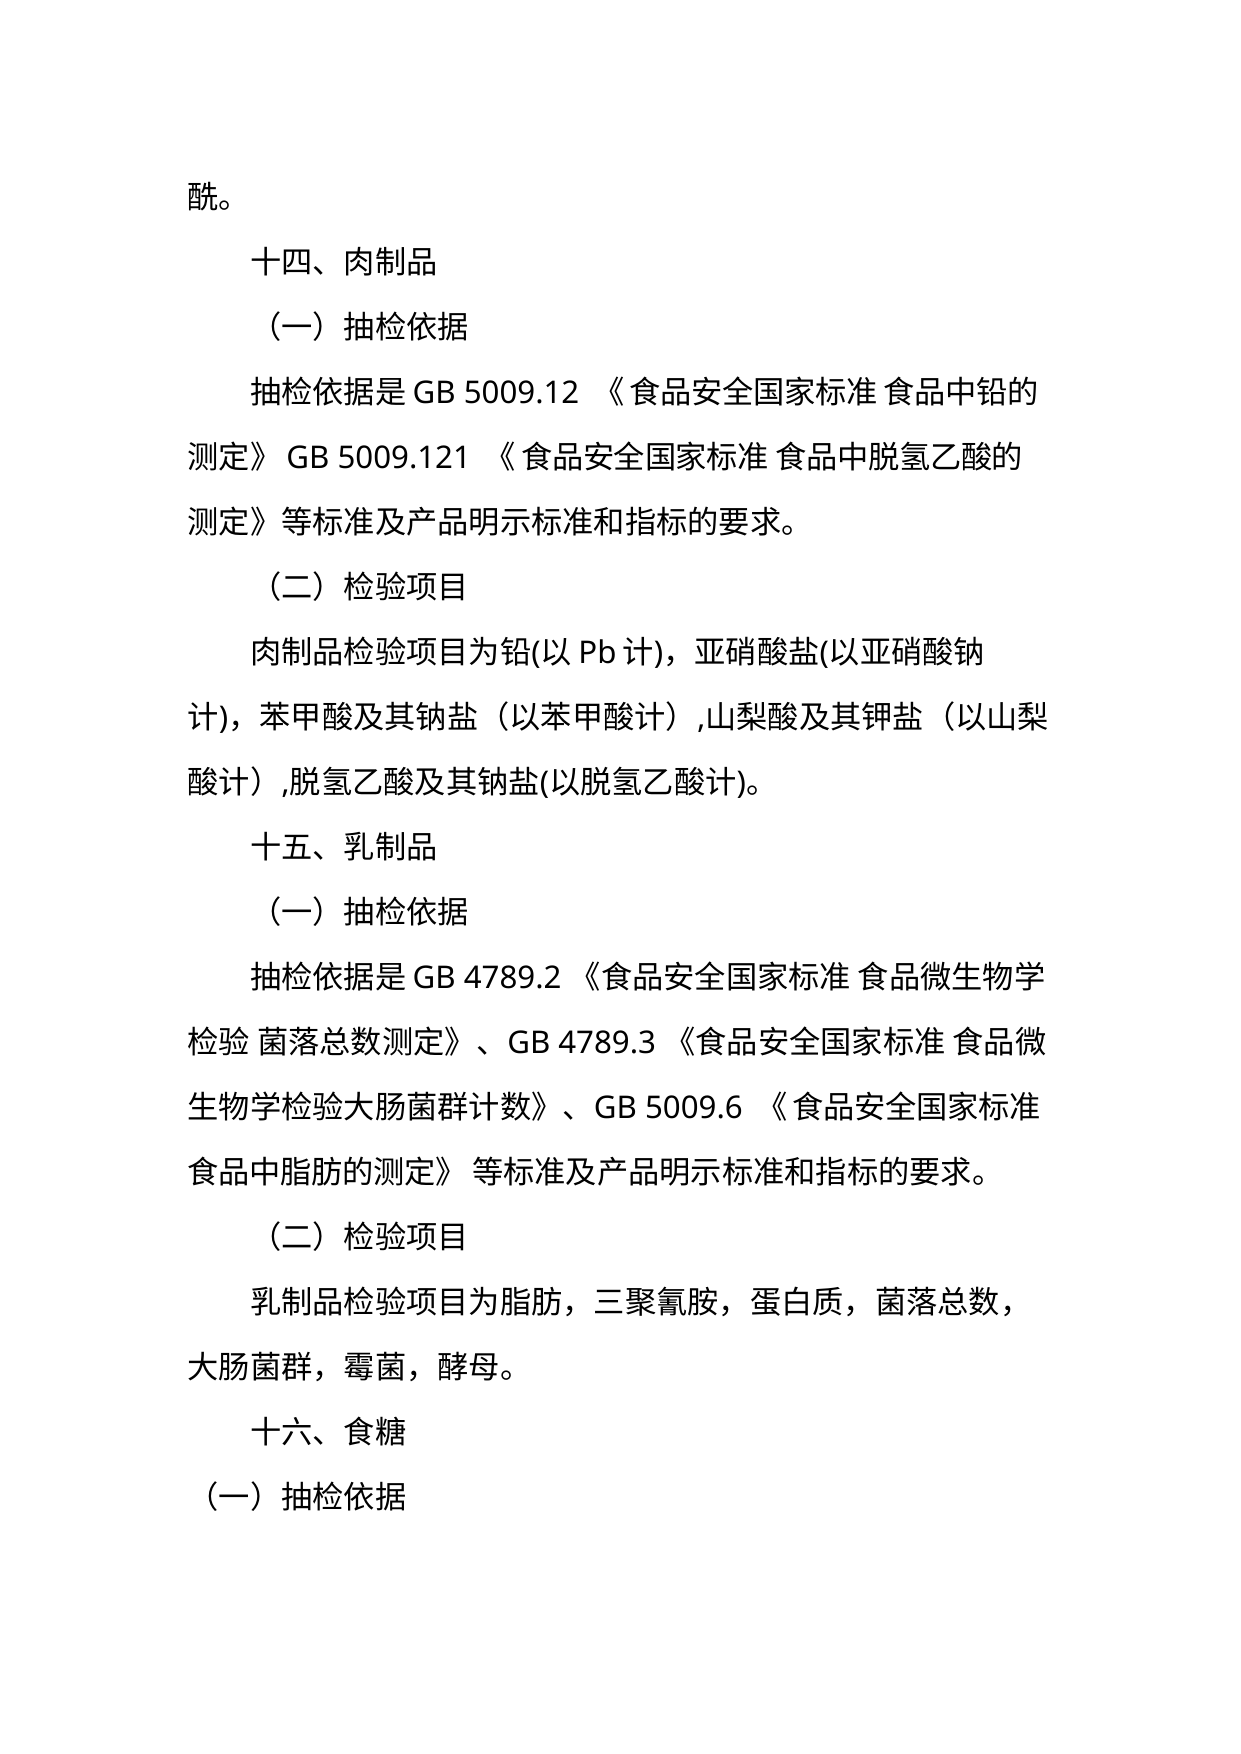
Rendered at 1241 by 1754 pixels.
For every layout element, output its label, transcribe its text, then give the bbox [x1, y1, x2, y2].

list 乳制品 [187, 812, 1053, 877]
list 抽检依据 [187, 292, 1053, 357]
list 检验项目 [187, 552, 1053, 617]
list 乳制品检验项目为脂肪，三聚氰胺，蛋白质，菌落总数，大肠菌群，霉菌，酵母。 [187, 1267, 1053, 1397]
list （二）检验项目 [187, 1202, 1053, 1267]
list 肉制品 [187, 227, 1053, 292]
list 抽检依据是GB 5009.12 《食品安全国家标准 食品中铅的测定》GB 5009.121 《食品安全国家标准 食品中脱氢乙酸的测定》等标准及产品明示标准和指标的要求。 [187, 357, 1053, 552]
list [187, 162, 1053, 227]
list 食糖 [187, 1397, 1053, 1462]
list （一）抽检依据 [187, 1462, 1053, 1527]
list 肉制品检验项目为铅(以Pb计)，亚硝酸盐(以亚硝酸钠计)，苯甲酸及其钠盐（以苯甲酸计）,山梨酸及其钾盐（以山梨酸计）,脱氢乙酸及其钠盐(以脱氢乙酸计)。 [187, 617, 1053, 812]
list 抽检依据是GB 4789.2 《食品安全国家标准 食品微生物学检验 菌落总数测定》、GB 4789.3 《食品安全国家标准 食品微生物学检验大肠菌群计数》、GB 5009.6 《食品安全国家标准 食品中脂肪的测定》等标准及产品明示标准和指标的要求。 [187, 942, 1053, 1202]
list （一）抽检依据 [187, 877, 1053, 942]
